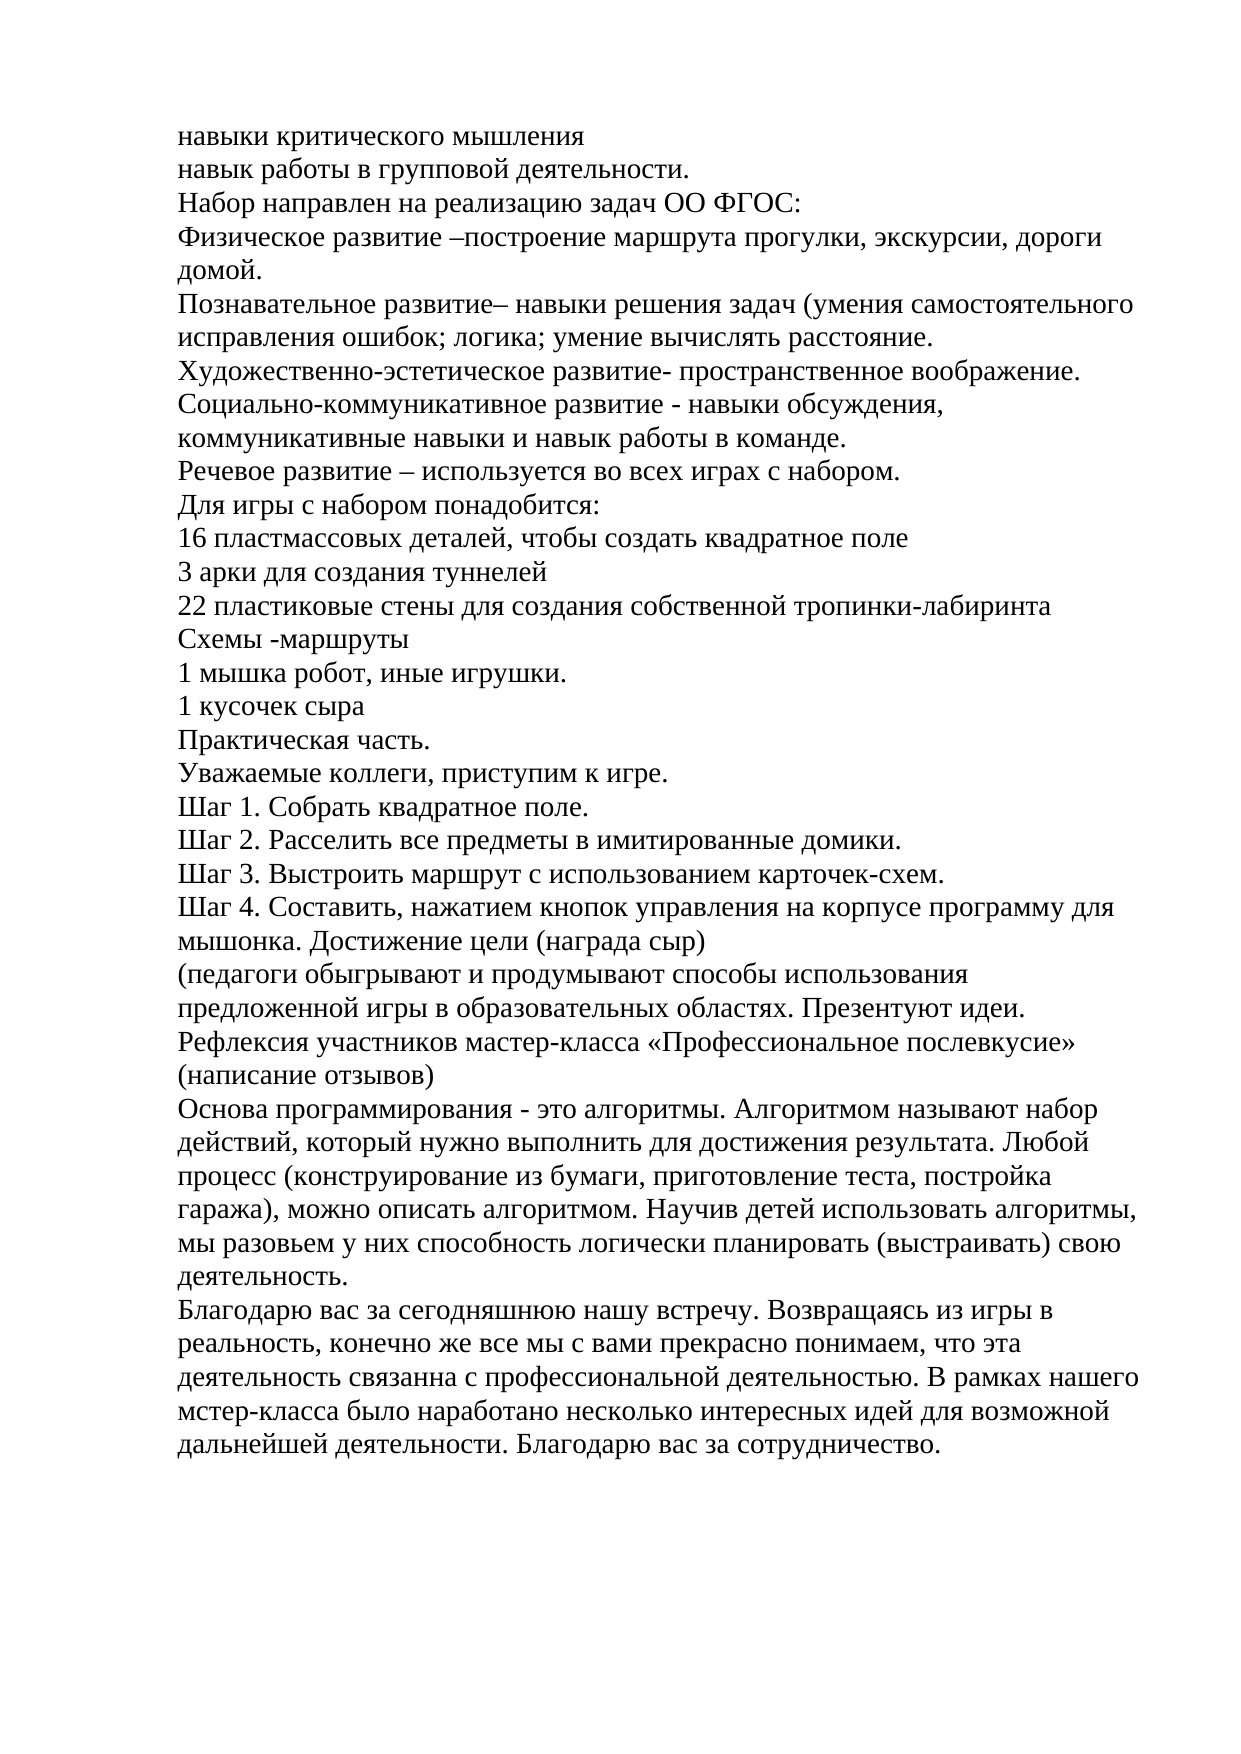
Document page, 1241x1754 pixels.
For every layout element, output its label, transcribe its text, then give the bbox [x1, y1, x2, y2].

text Шаг 1. Собрать квадратное поле. [177, 789, 1152, 822]
text 22 пластиковые стены для создания собственной тропинки-лабиринта [177, 588, 1152, 621]
text Социально-коммуникативное развитие - навыки обсуждения, коммуникативные навыки и навык работы в команде. [177, 386, 1152, 453]
text навыки критического мышления [177, 118, 1152, 152]
text Основа программирования - это алгоритмы. Алгоритмом называют набор действий, который нужно выполнить для достижения результата. Любой процесс (конструирование из бумаги, приготовление теста, постройка гаража), можно описать алгоритмом. Научив детей использовать алгоритмы, мы разовьем у них способность логически планировать (выстраивать) свою деятельность. [177, 1091, 1152, 1292]
text Благодарю вас за сегодняшнюю нашу встречу. Возвращаясь из игры в реальность, конечно же все мы с вами прекрасно понимаем, что эта деятельность связанна с профессиональной деятельностью. В рамках нашего мстер-класса было наработано несколько интересных идей для возможной дальнейшей деятельности. Благодарю вас за сотрудничество. [177, 1292, 1152, 1460]
text 16 пластмассовых деталей, чтобы создать квадратное поле [177, 521, 1152, 554]
text Практическая часть. [177, 722, 1152, 755]
text Речевое развитие – используется во всех играх с набором. [177, 453, 1152, 487]
text Шаг 3. Выстроить маршрут с использованием карточек-схем. [177, 856, 1152, 889]
text Художественно-эстетическое развитие- пространственное воображение. [177, 353, 1152, 386]
text Шаг 2. Расселить все предметы в имитированные домики. [177, 822, 1152, 856]
text 1 кусочек сыра [177, 688, 1152, 722]
text навык работы в групповой деятельности. [177, 152, 1152, 185]
text Для игры с набором понадобится: [177, 487, 1152, 521]
text Схемы -маршруты [177, 621, 1152, 655]
text 1 мышка робот, иные игрушки. [177, 655, 1152, 688]
text Уважаемые коллеги, приступим к игре. [177, 755, 1152, 789]
text Шаг 4. Составить, нажатием кнопок управления на корпусе программу для мышонка. Достижение цели (награда сыр) [177, 889, 1152, 957]
text Набор направлен на реализацию задач ОО ФГОС: [177, 185, 1152, 219]
text Физическое развитие –построение маршрута прогулки, экскурсии, дороги домой. [177, 219, 1152, 286]
text (педагоги обыгрывают и продумывают способы использования предложенной игры в образовательных областях. Презентуют идеи. [177, 957, 1152, 1024]
text Познавательное развитие– навыки решения задач (умения самостоятельного исправления ошибок; логика; умение вычислять расстояние. [177, 286, 1152, 353]
text Рефлексия участников мастер-класса «Профессиональное послевкусие» (написание отзывов) [177, 1024, 1152, 1091]
text 3 арки для создания туннелей [177, 554, 1152, 588]
